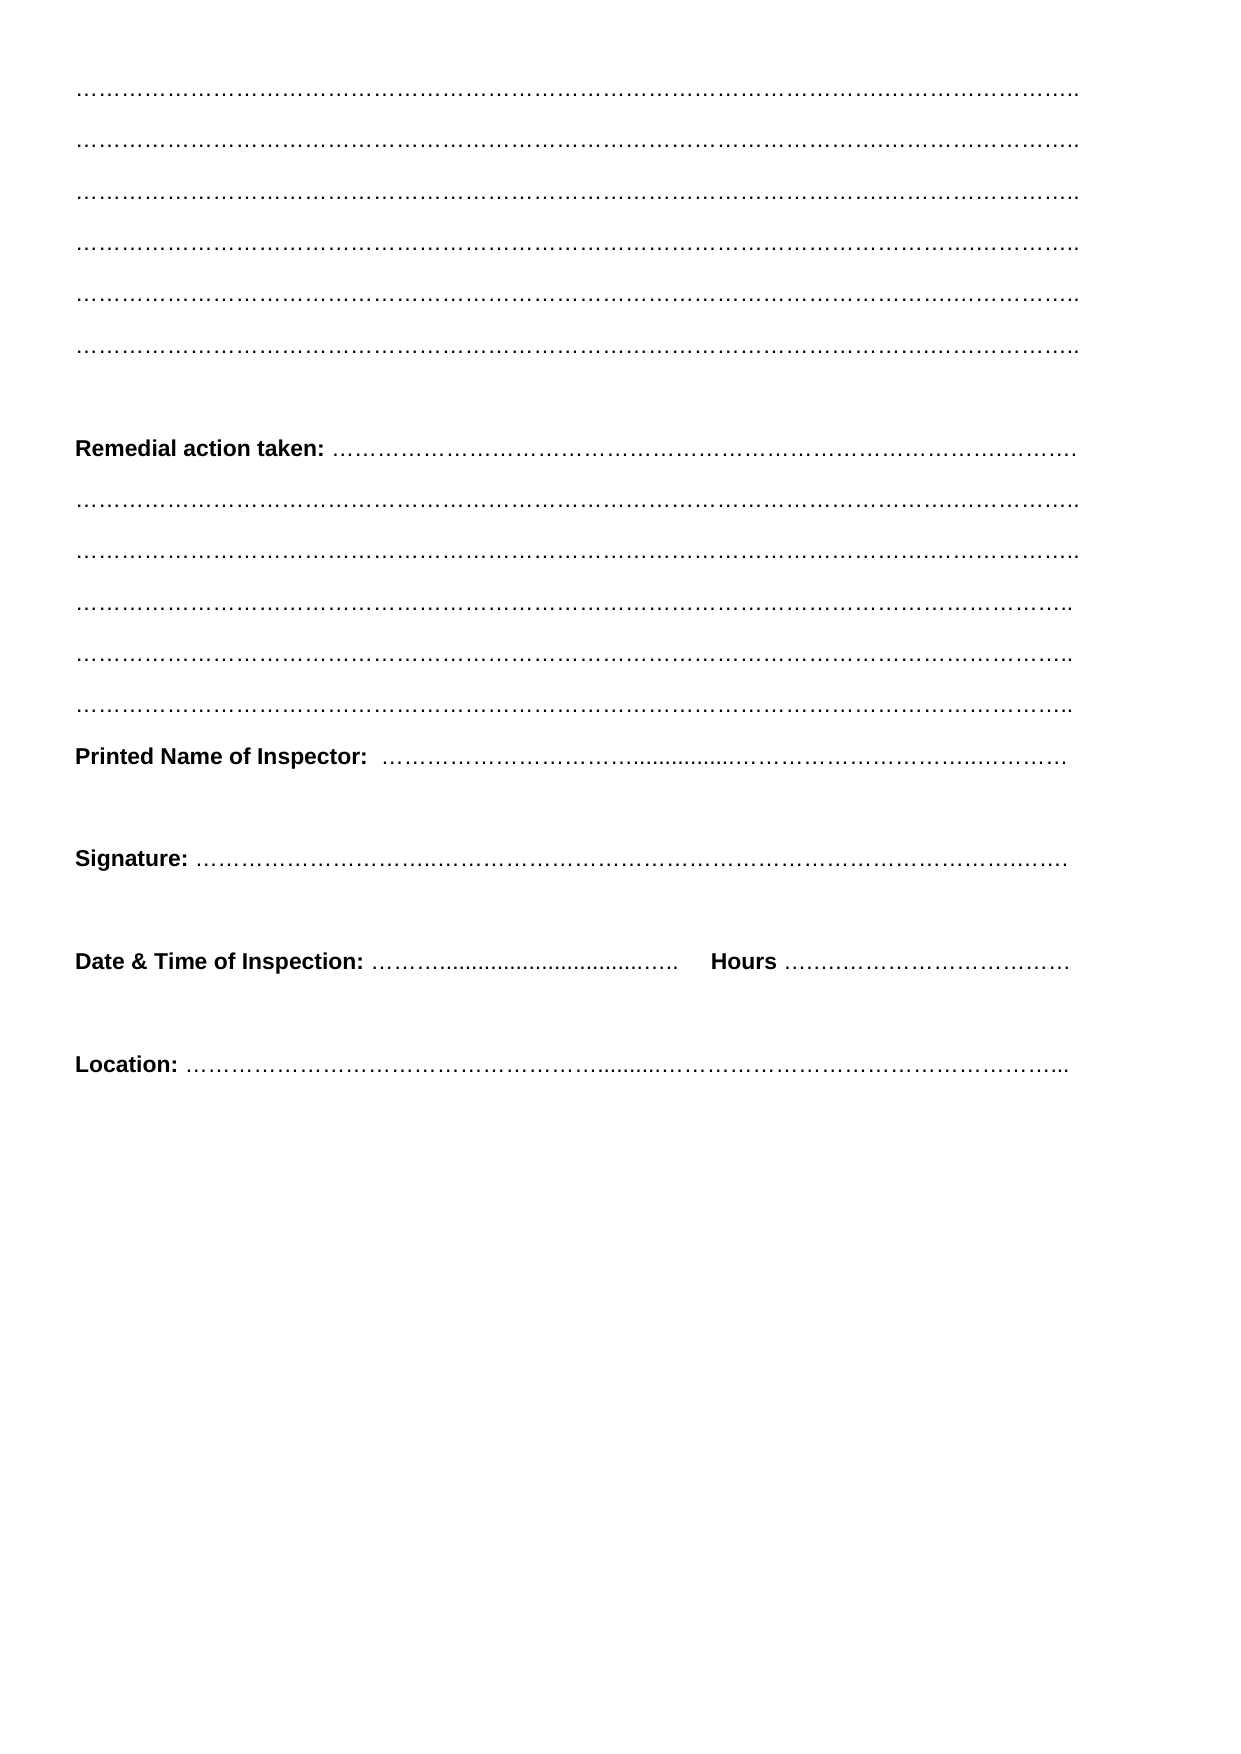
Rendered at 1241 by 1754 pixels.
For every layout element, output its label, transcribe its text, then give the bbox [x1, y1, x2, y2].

text …………………………………………………………………………………………….…………………….. [75, 178, 1165, 204]
text …………………………………………………………………………………………….…………………….. [75, 75, 1165, 101]
text ………………………………………………………………………………………………………………….. [75, 640, 1165, 666]
text ………………………………………………………………………………………………………………….. [75, 588, 1165, 615]
text …………………………………………………………………………………………………….…………….. [75, 486, 1165, 512]
text ………………………………………………………………………………………………….……………….. [75, 332, 1165, 358]
text …………………………………………………………………………………………………….…………….. [75, 280, 1165, 307]
text ………………………………………………………………………………………………………………….. [75, 691, 1165, 718]
text ………………………………………………………………………………………………….……………….. [75, 537, 1165, 563]
text …………………………………………………………………………………………….…………………….. [75, 126, 1165, 153]
text ……………………………………………………………………………………………………….………….. [75, 229, 1165, 255]
text Date & Time of Inspection: ………................................….. Hours ….….………………………… [75, 948, 1165, 974]
text Printed Name of Inspector: ……………………………................…………………………..………… [75, 743, 1165, 769]
text Remedial action taken: …………………………………………………………………………….………. [75, 434, 1165, 461]
text Location: ………………………………………………..........……………………………………………... [75, 1051, 1165, 1077]
text Signature: …………………………..………………………………………………………………….……. [75, 845, 1165, 872]
